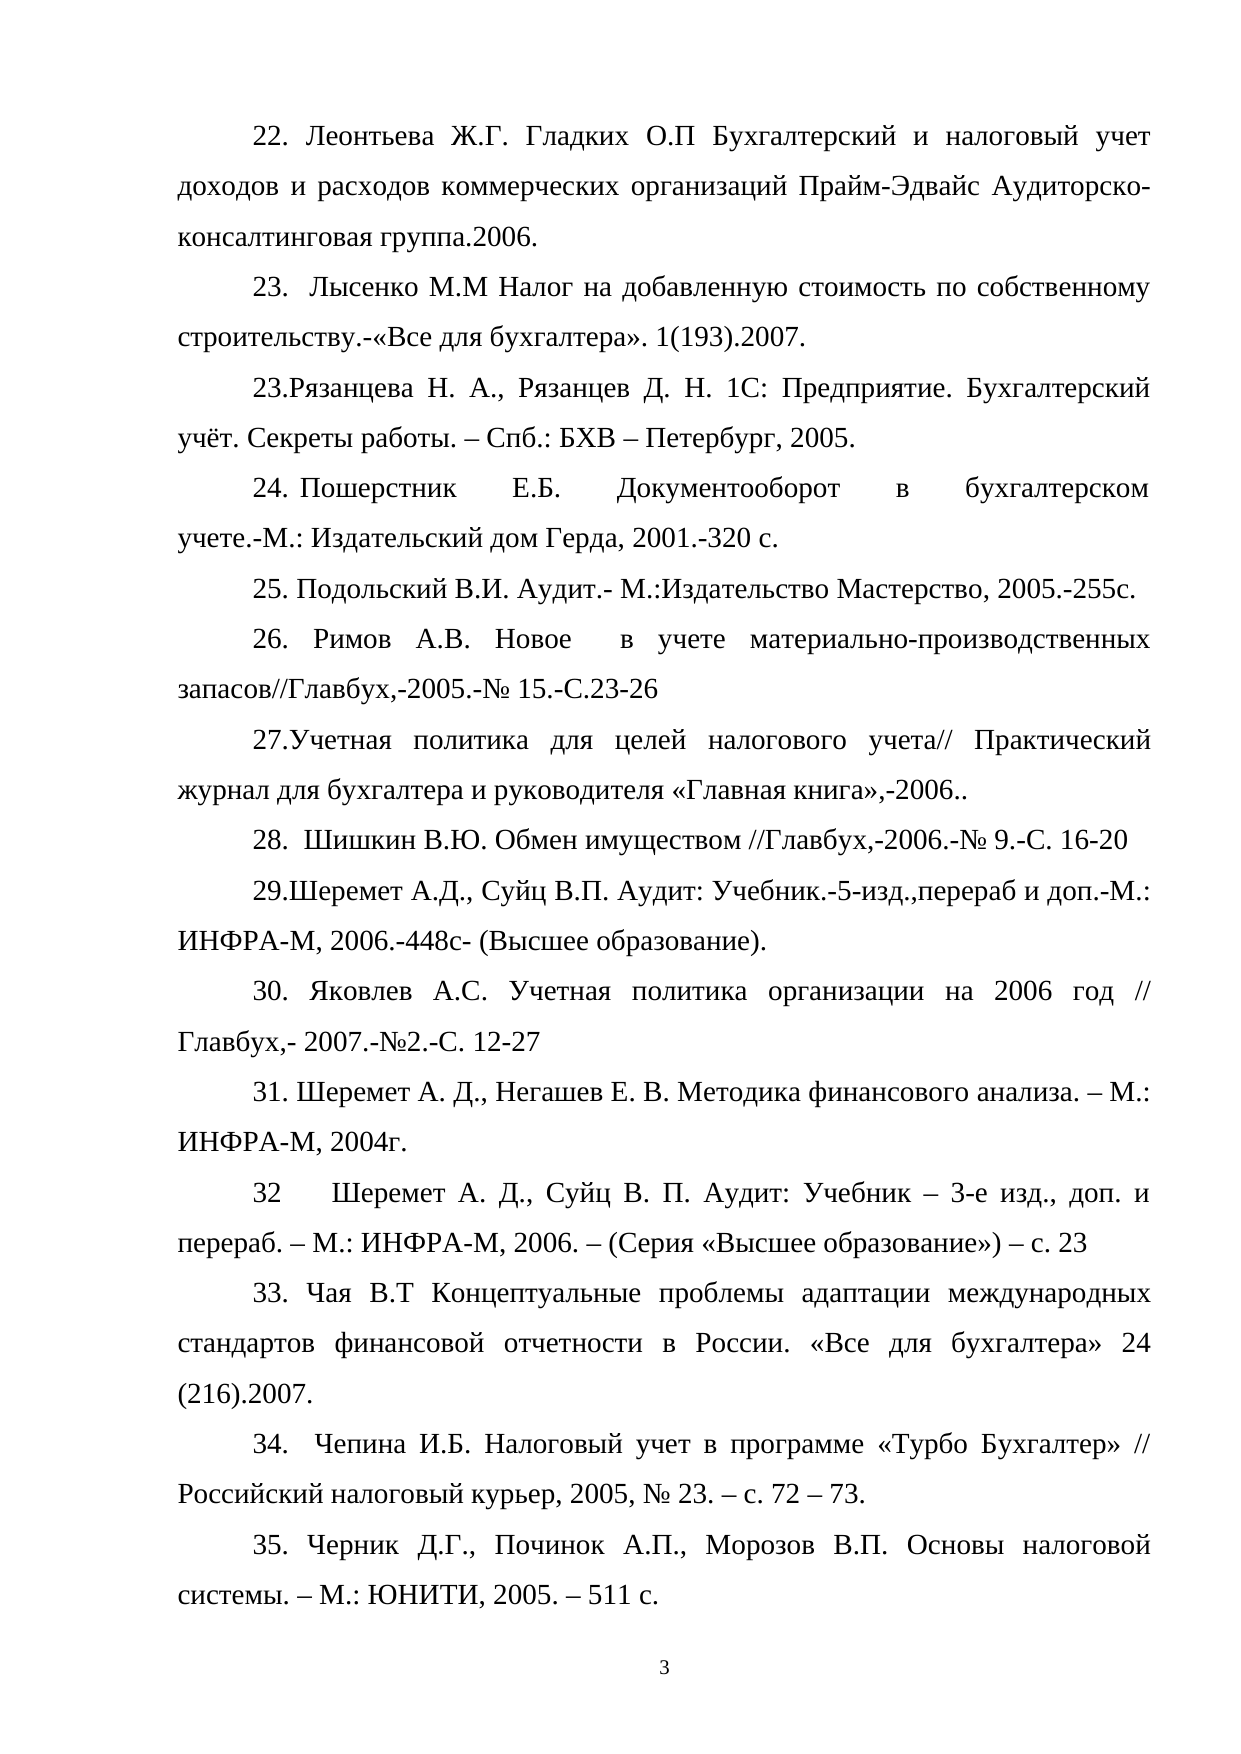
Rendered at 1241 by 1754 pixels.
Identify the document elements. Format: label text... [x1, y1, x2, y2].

text 24. Пошерстник Е.Б. Документооборот в бухгалтерском учете.-М.: Издательский дом Герда, 2001.-320 с. [177, 470, 1152, 554]
title 33. Чая В.Т Концептуальные проблемы адаптации международных стандартов финансовой отчетности в России. «Все для бухгалтера» 24 (216).2007. [177, 1275, 1152, 1409]
title 34. Чепина И.Б. Налоговый учет в программе «Турбо Бухгалтер» // Российский налоговый курьер, 2005, № 23. – с. 72 – 73. [177, 1426, 1152, 1510]
title 35. Черник Д.Г., Починок А.П., Морозов В.П. Основы налоговой системы. – М.: ЮНИТИ, 2005. – 511 с. [177, 1527, 1152, 1611]
text 29.Шеремет А.Д., Суйц В.П. Аудит: Учебник.-5-изд.,перераб и доп.-М.: ИНФРА-М, 2006.-448с- (Высшее образование). [177, 873, 1152, 957]
text 26. Римов А.В. Новое в учете материально-производственных запасов//Главбух,-2005.-№ 15.-С.23-26 [177, 621, 1152, 705]
text 31. Шеремет А. Д., Негашев Е. В. Методика финансового анализа. – М.: ИНФРА-М, 2004г. [177, 1074, 1152, 1158]
text 28. Шишкин В.Ю. Обмен имуществом //Главбух,-2006.-№ 9.-С. 16-20 [177, 822, 1152, 856]
text 22. Леонтьева Ж.Г. Гладких О.П Бухгалтерский и налоговый учет доходов и расходов коммерческих организаций Прайм-Эдвайс Аудиторско-консалтинговая группа.2006. [177, 118, 1152, 252]
text 23. Лысенко М.М Налог на добавленную стоимость по собственному строительству.-«Все для бухгалтера». 1(193).2007. [177, 269, 1152, 353]
text 23.Рязанцева Н. А., Рязанцев Д. Н. 1С: Предприятие. Бухгалтерский учёт. Секреты работы. – Спб.: БХВ – Петербург, 2005. [177, 370, 1152, 453]
text 25. Подольский В.И. Аудит.- М.:Издательство Мастерство, 2005.-255с. [177, 571, 1152, 604]
text 27.Учетная политика для целей налогового учета// Практический журнал для бухгалтера и руководителя «Главная книга»,-2006.. [177, 722, 1152, 806]
title 32 Шеремет А. Д., Суйц В. П. Аудит: Учебник – 3-е изд., доп. и перераб. – М.: ИНФРА-М, 2006. – (Серия «Высшее образование») – с. 23 [177, 1175, 1152, 1258]
text 30. Яковлев А.С. Учетная политика организации на 2006 год // Главбух,- 2007.-№2.-С. 12-27 [177, 973, 1152, 1057]
